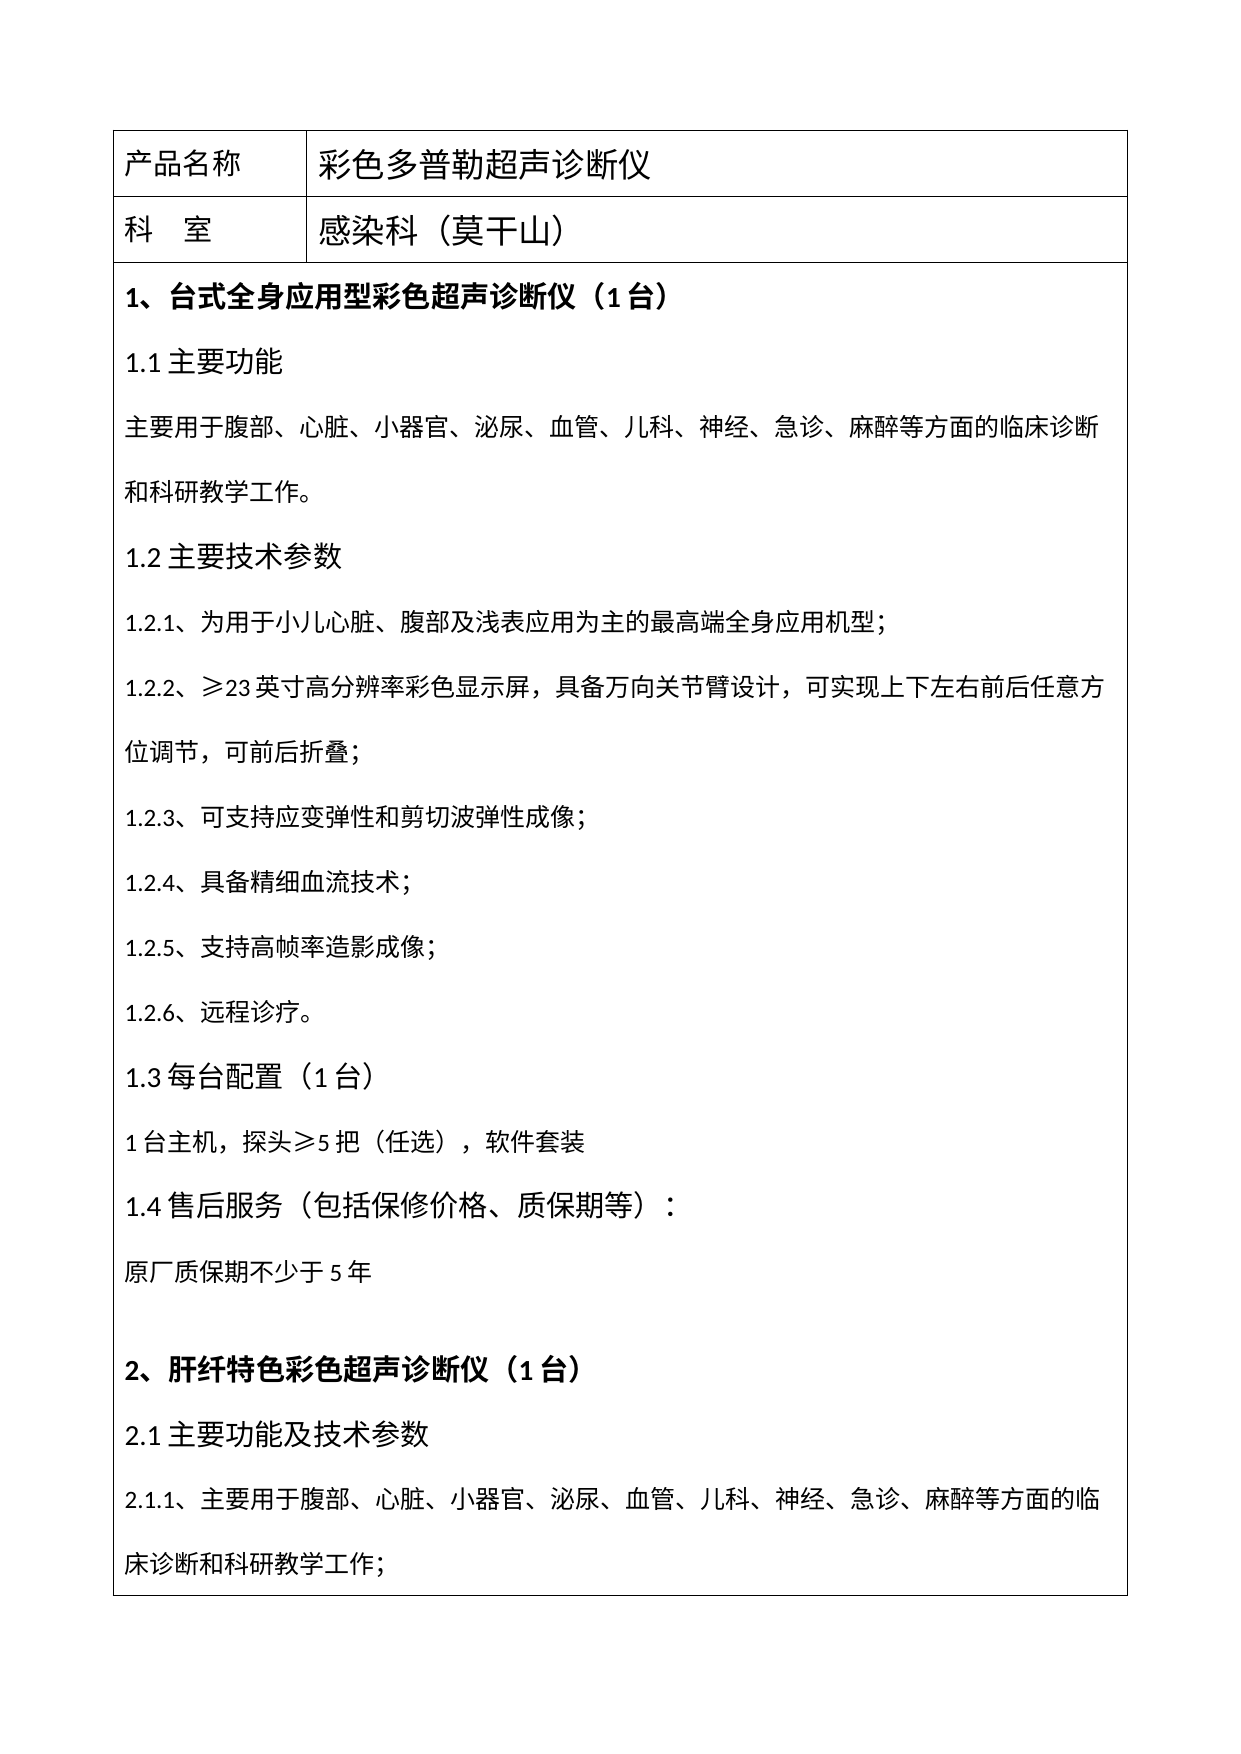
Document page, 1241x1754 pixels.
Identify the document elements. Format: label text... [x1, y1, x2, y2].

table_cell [114, 263, 1127, 1595]
table_header 彩色多普勒超声诊断仪 [307, 131, 1127, 196]
table_cell 感染科（莫干山） [307, 197, 1127, 262]
table_header 产品名称 [114, 131, 306, 196]
table_cell 科 室 [114, 197, 306, 262]
